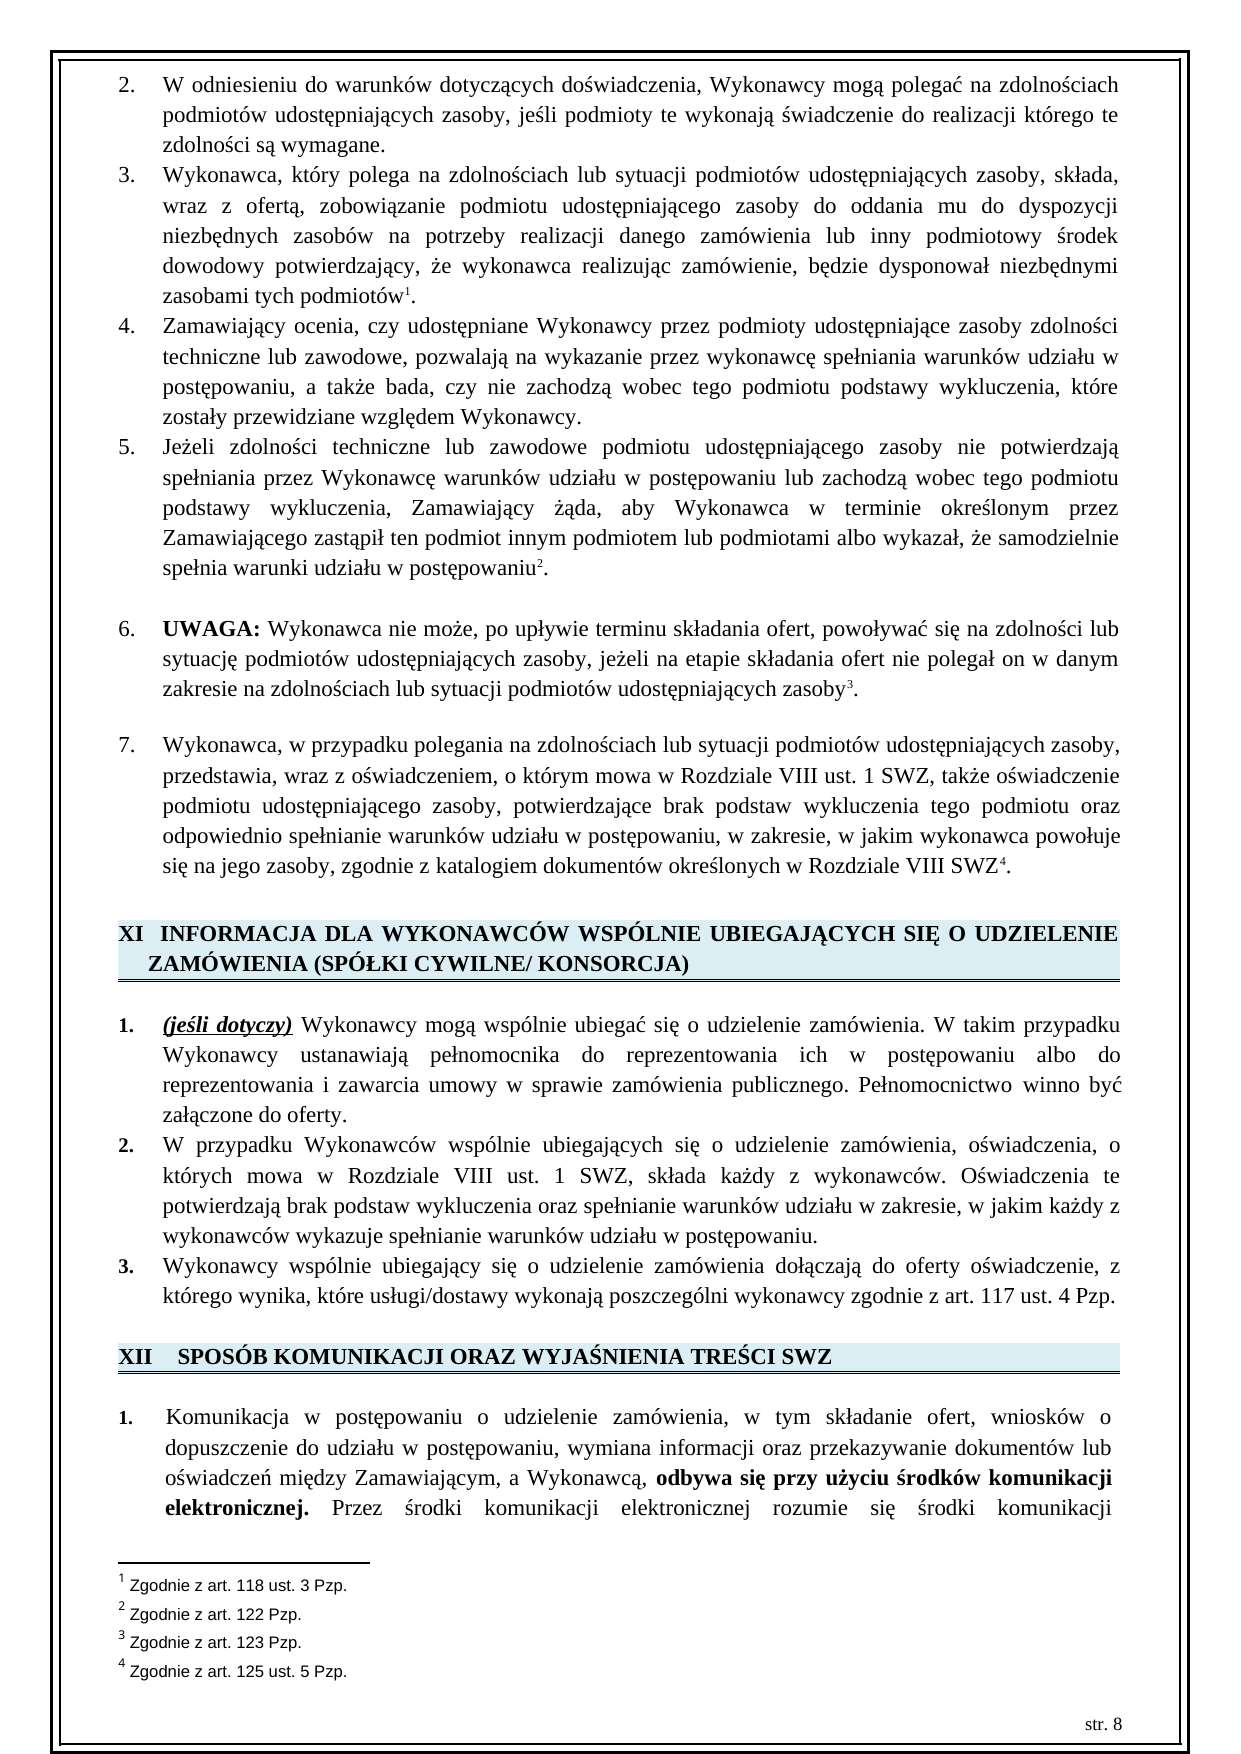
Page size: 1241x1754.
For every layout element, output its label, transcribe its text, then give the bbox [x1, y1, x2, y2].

list UWAGA: Wykonawca nie może, po upływie terminu składania ofert, powoływać się na zdolności lub sytuację podmiotów udostępniających zasoby, jeżeli na etapie składania ofert nie polegał on w danym zakresie na zdolnościach lub sytuacji podmiotów udostępniających zasoby. [118, 614, 1120, 701]
list Wykonawca, który polega na zdolnościach lub sytuacji podmiotów udostępniających zasoby, składa, wraz z ofertą, zobowiązanie podmiotu udostępniającego zasoby do oddania mu do dyspozycji niezbędnych zasobów na potrzeby realizacji danego zamówienia lub inny podmiotowy środek dowodowy potwierdzający, że wykonawca realizując zamówienie, będzie dysponował niezbędnymi zasobami tych podmiotów. [118, 161, 1120, 309]
list Jeżeli zdolności techniczne lub zawodowe podmiotu udostępniającego zasoby nie potwierdzają spełniania przez Wykonawcę warunków udziału w postępowaniu lub zachodzą wobec tego podmiotu podstawy wykluczenia, Zamawiający żąda, aby Wykonawca w terminie określonym przez Zamawiającego zastąpił ten podmiot innym podmiotem lub podmiotami albo wykazał, że samodzielnie spełnia warunki udziału w postępowaniu. [118, 433, 1120, 581]
list W odniesieniu do warunków dotyczących doświadczenia, Wykonawcy mogą polegać na zdolnościach podmiotów udostępniających zasoby, jeśli podmioty te wykonają świadczenie do realizacji którego te zdolności są wymagane. [118, 71, 1120, 158]
list Zamawiający ocenia, czy udostępniane Wykonawcy przez podmioty udostępniające zasoby zdolności techniczne lub zawodowe, pozwalają na wykazanie przez wykonawcę spełniania warunków udziału w postępowaniu, a także bada, czy nie zachodzą wobec tego podmiotu podstawy wykluczenia, które zostały przewidziane względem Wykonawcy. [118, 312, 1120, 429]
text XI INFORMACJA DLA WYKONAWCÓW WSPÓLNIE UBIEGAJĄCYCH SIĘ O UDZIELENIE ZAMÓWIENIA (SPÓŁKI CYWILNE/ KONSORCJA) [118, 920, 1120, 979]
list W przypadku Wykonawców wspólnie ubiegających się o udzielenie zamówienia, oświadczenia, o których mowa w Rozdziale VIII ust. 1 SWZ, składa każdy z wykonawców. Oświadczenia te potwierdzają brak podstaw wykluczenia oraz spełnianie warunków udziału w zakresie, w jakim każdy z wykonawców wykazuje spełnianie warunków udziału w postępowaniu. [118, 1132, 1122, 1248]
list Wykonawca, w przypadku polegania na zdolnościach lub sytuacji podmiotów udostępniających zasoby, przedstawia, wraz z oświadczeniem, o którym mowa w Rozdziale VIII ust. 1 SWZ, także oświadczenie podmiotu udostępniającego zasoby, potwierdzające brak podstaw wykluczenia tego podmiotu oraz odpowiednio spełnianie warunków udziału w postępowaniu, w zakresie, w jakim wykonawca powołuje się na jego zasoby, zgodnie z katalogiem dokumentów określonych w Rozdziale VIII SWZ. [118, 732, 1122, 879]
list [118, 1403, 1113, 1520]
list (jeśli dotyczy) Wykonawcy mogą wspólnie ubiegać się o udzielenie zamówienia. W takim przypadku Wykonawcy ustanawiają pełnomocnika do reprezentowania ich w postępowaniu albo do reprezentowania i zawarcia umowy w sprawie zamówienia publicznego. Pełnomocnictwo winno być załączone do oferty. [118, 1011, 1122, 1128]
list Wykonawcy wspólnie ubiegający się o udzielenie zamówienia dołączają do oferty oświadczenie, z którego wynika, które usługi/dostawy wykonają poszczególni wykonawcy zgodnie z art. 117 ust. 4 Pzp. [118, 1252, 1122, 1309]
list XII SPOSÓB KOMUNIKACJI ORAZ WYJAŚNIENIA TREŚCI SWZ [118, 1343, 1120, 1371]
